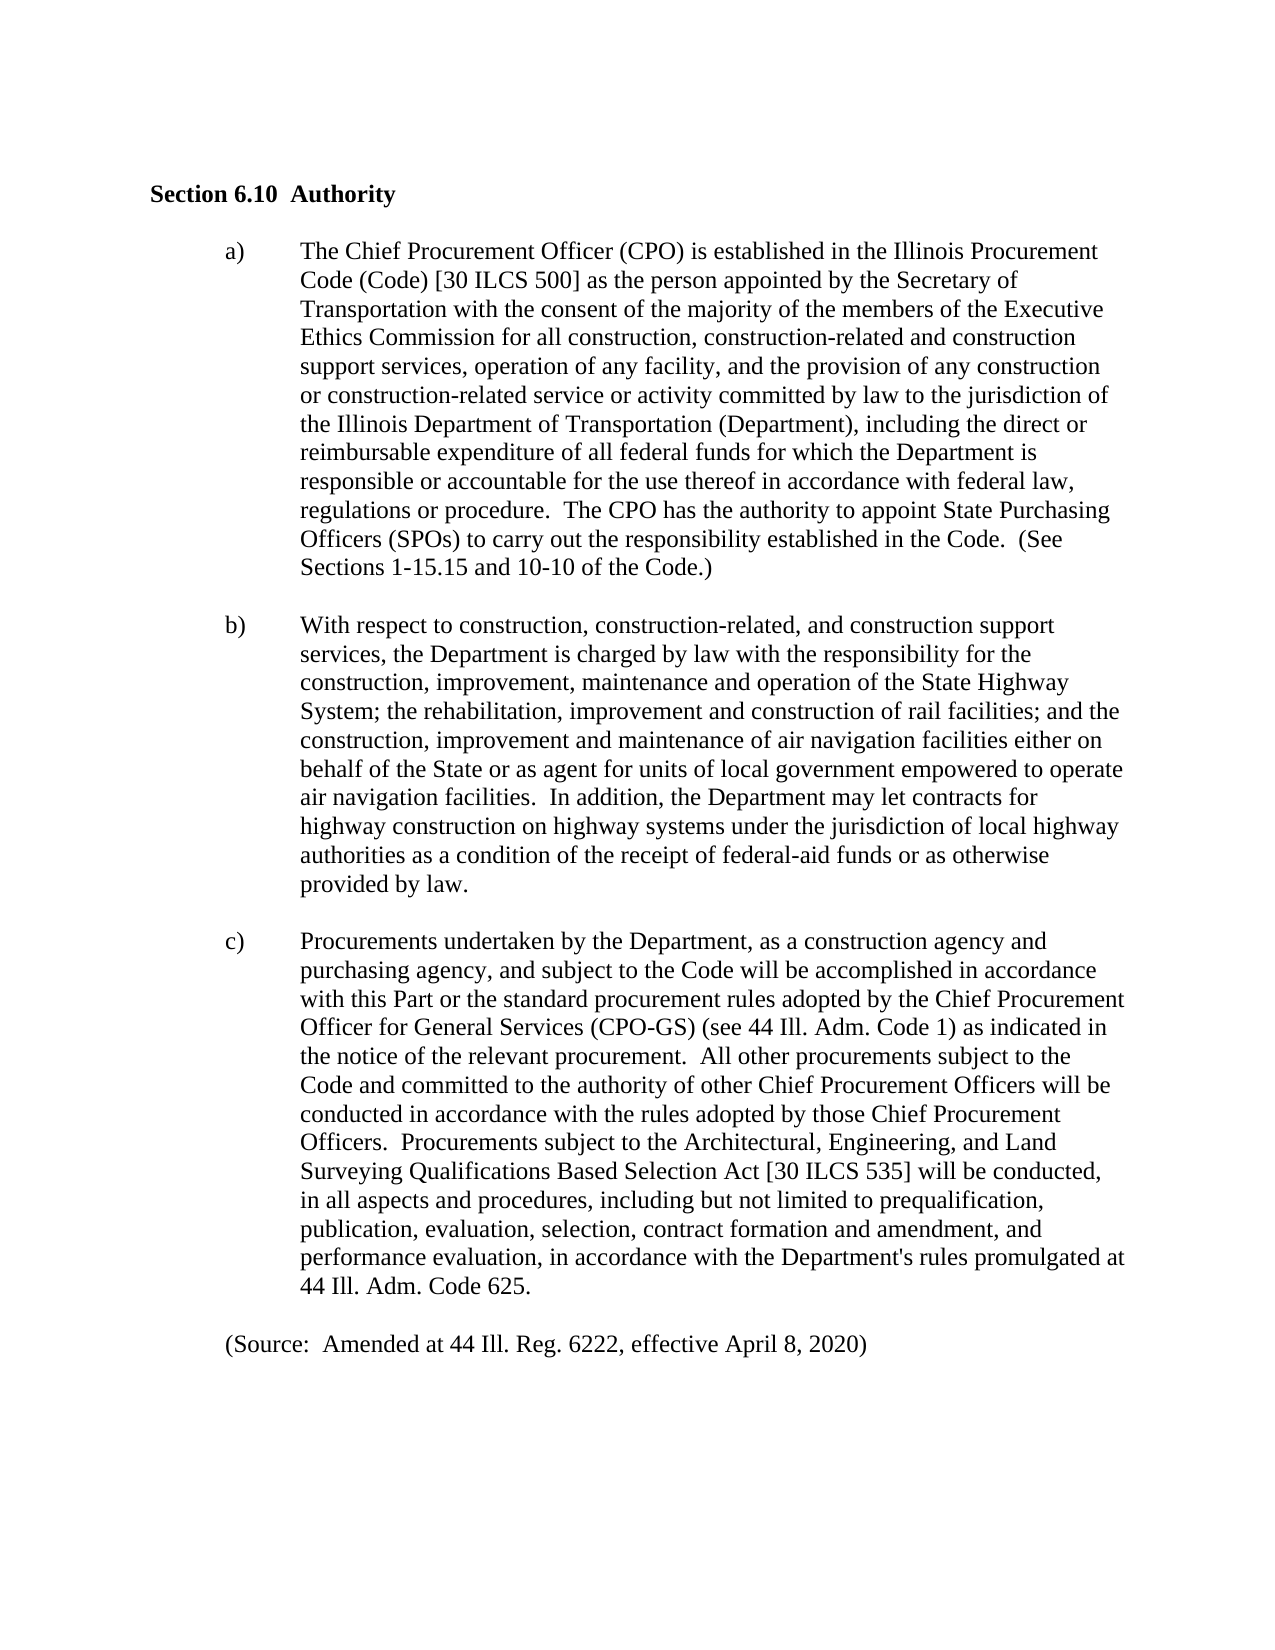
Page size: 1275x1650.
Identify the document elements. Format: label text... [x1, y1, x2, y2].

text (Source: Amended at 44 Ill. Reg. 6222, effective April 8, 2020) [225, 1329, 1125, 1357]
text b) With respect to construction, construction-related, and construction support services, the Department is charged by law with the responsibility for the construction, improvement, maintenance and operation of the State Highway System; the rehabilitation, improvement and construction of rail facilities; and the construction, improvement and maintenance of air navigation facilities either on behalf of the State or as agent for units of local government empowered to operate air navigation facilities. In addition, the Department may let contracts for highway construction on highway systems under the jurisdiction of local highway authorities as a condition of the receipt of federal-aid funds or as otherwise provided by law. [225, 610, 1125, 897]
text Section 6.10 Authority [150, 179, 1125, 207]
text c) Procurements undertaken by the Department, as a construction agency and purchasing agency, and subject to the Code will be accomplished in accordance with this Part or the standard procurement rules adopted by the Chief Procurement Officer for General Services (CPO-GS) (see 44 Ill. Adm. Code 1) as indicated in the notice of the relevant procurement. All other procurements subject to the Code and committed to the authority of other Chief Procurement Officers will be conducted in accordance with the rules adopted by those Chief Procurement Officers. Procurements subject to the Architectural, Engineering, and Land Surveying Qualifications Based Selection Act [30 ILCS 535] will be conducted, in all aspects and procedures, including but not limited to prequalification, publication, evaluation, selection, contract formation and amendment, and performance evaluation, in accordance with the Department's rules promulgated at 44 Ill. Adm. Code 625. [225, 926, 1125, 1300]
text a) The Chief Procurement Officer (CPO) is established in the Illinois Procurement Code (Code) [30 ILCS 500] as the person appointed by the Secretary of Transportation with the consent of the majority of the members of the Executive Ethics Commission for all construction, construction-related and construction support services, operation of any facility, and the provision of any construction or construction-related service or activity committed by law to the jurisdiction of the Illinois Department of Transportation (Department), including the direct or reimbursable expenditure of all federal funds for which the Department is responsible or accountable for the use thereof in accordance with federal law, regulations or procedure. The CPO has the authority to appoint State Purchasing Officers (SPOs) to carry out the responsibility established in the Code. (See Sections 1-15.15 and 10-10 of the Code.) [225, 236, 1125, 581]
